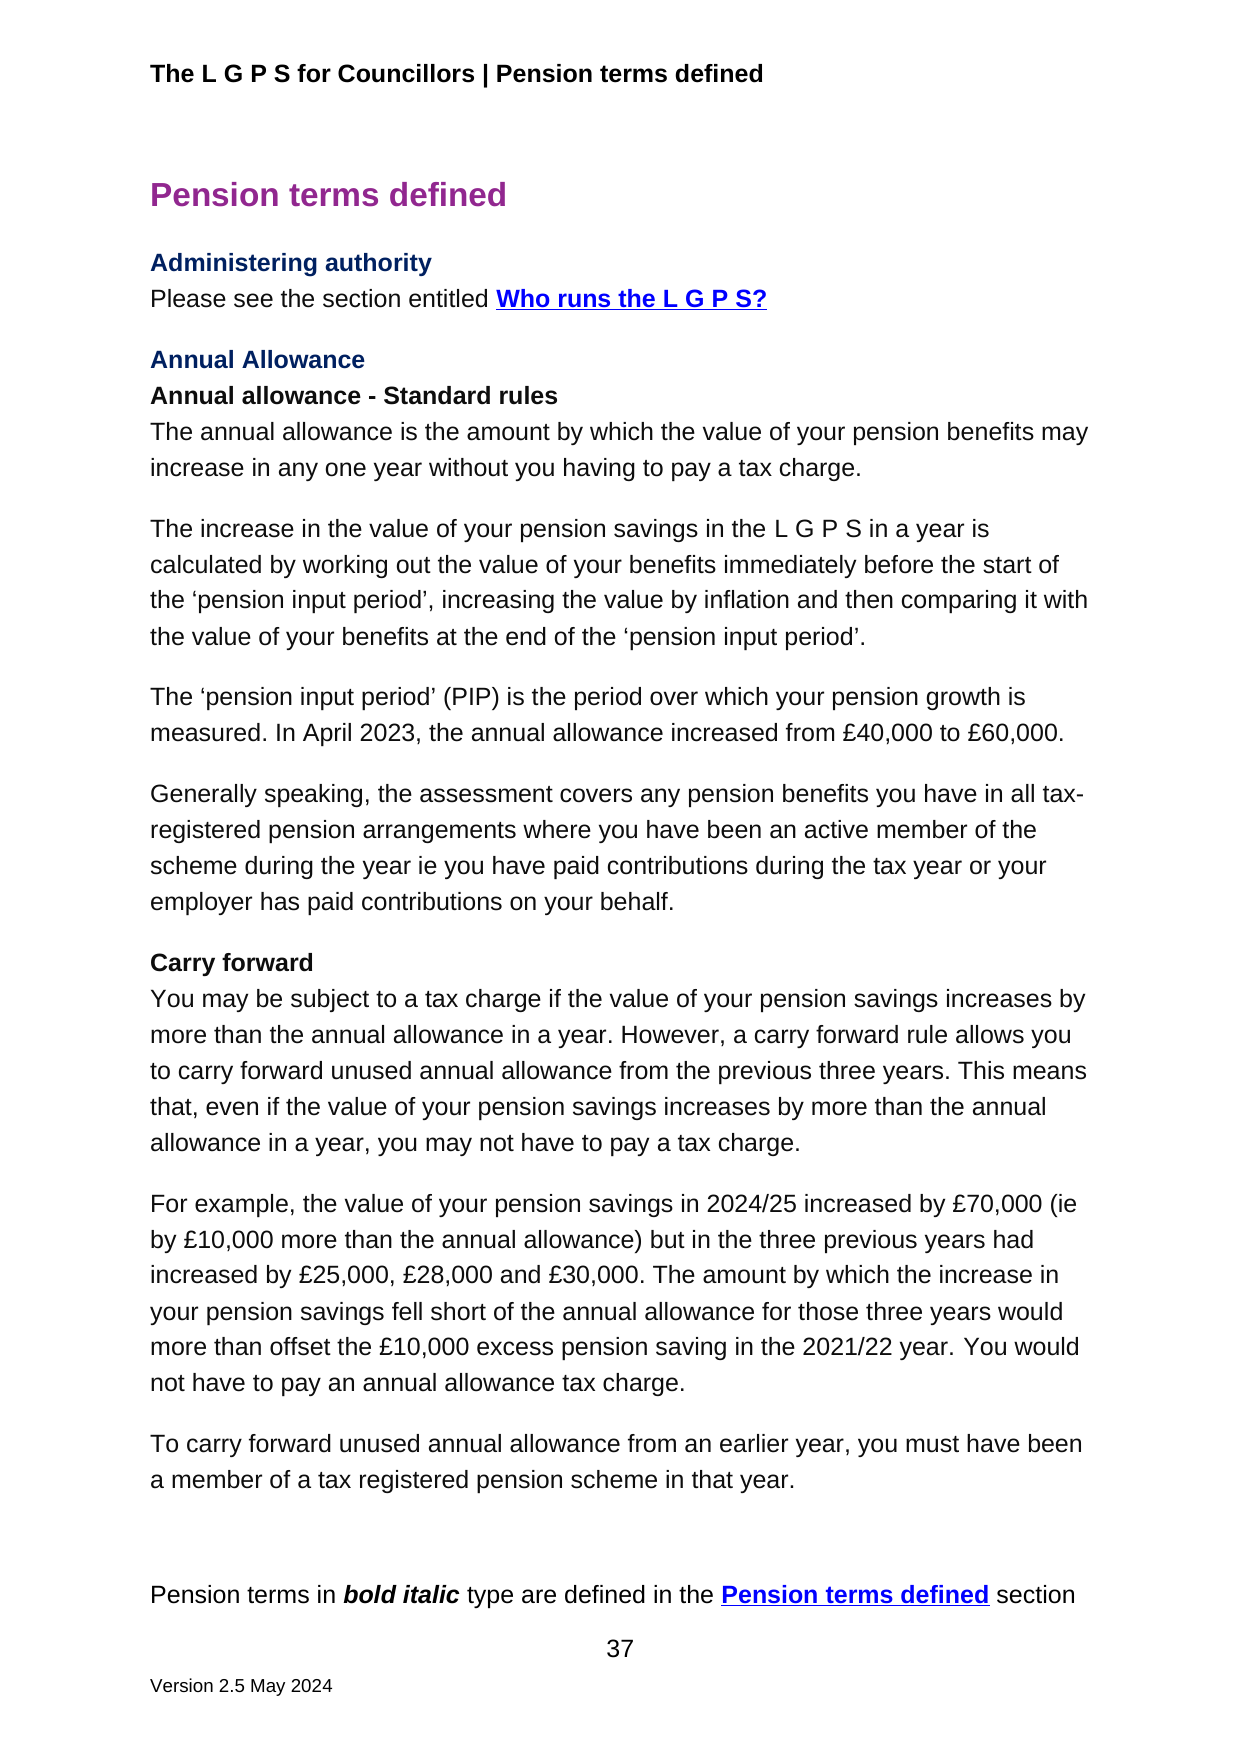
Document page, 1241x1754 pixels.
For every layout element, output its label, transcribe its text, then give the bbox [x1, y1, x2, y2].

subtitle Annual allowance - Standard rules [150, 381, 1090, 409]
text Generally speaking, the assessment covers any pension benefits you have in all tax-registered pension arrangements where you have been an active member of the scheme during the year ie you have paid contributions during the tax year or your employer has paid contributions on your behalf. [150, 779, 1090, 916]
text The annual allowance is the amount by which the value of your pension benefits may increase in any one year without you having to pay a tax charge. [150, 417, 1090, 481]
subtitle Annual Allowance [150, 345, 1090, 374]
text The increase in the value of your pension savings in the L G P S in a year is calculated by working out the value of your benefits immediately before the start of the ‘pension input period’, increasing the value by inflation and then comparing it with the value of your benefits at the end of the ‘pension input period’. [150, 514, 1090, 650]
text You may be subject to a tax charge if the value of your pension savings increases by more than the annual allowance in a year. However, a carry forward rule allows you to carry forward unused annual allowance from the previous three years. This means that, even if the value of your pension savings increases by more than the annual allowance in a year, you may not have to pay a tax charge. [150, 984, 1090, 1156]
subtitle Carry forward [150, 948, 1090, 977]
subtitle Administering authority [150, 248, 1090, 277]
text Please see the section entitled Who runs the L G P S? [150, 284, 1090, 313]
subtitle Pension terms defined [150, 175, 1090, 213]
text The ‘pension input period’ (PIP) is the period over which your pension growth is measured. In April 2023, the annual allowance increased from £40,000 to £60,000. [150, 682, 1090, 747]
text To carry forward unused annual allowance from an earlier year, you must have been a member of a tax registered pension scheme in that year. [150, 1429, 1090, 1494]
text For example, the value of your pension savings in 2024/25 increased by £70,000 (ie by £10,000 more than the annual allowance) but in the three previous years had increased by £25,000, £28,000 and £30,000. The amount by which the increase in your pension savings fell short of the annual allowance for those three years would more than offset the £10,000 excess pension saving in the 2021/22 year. You would not have to pay an annual allowance tax charge. [150, 1189, 1090, 1397]
